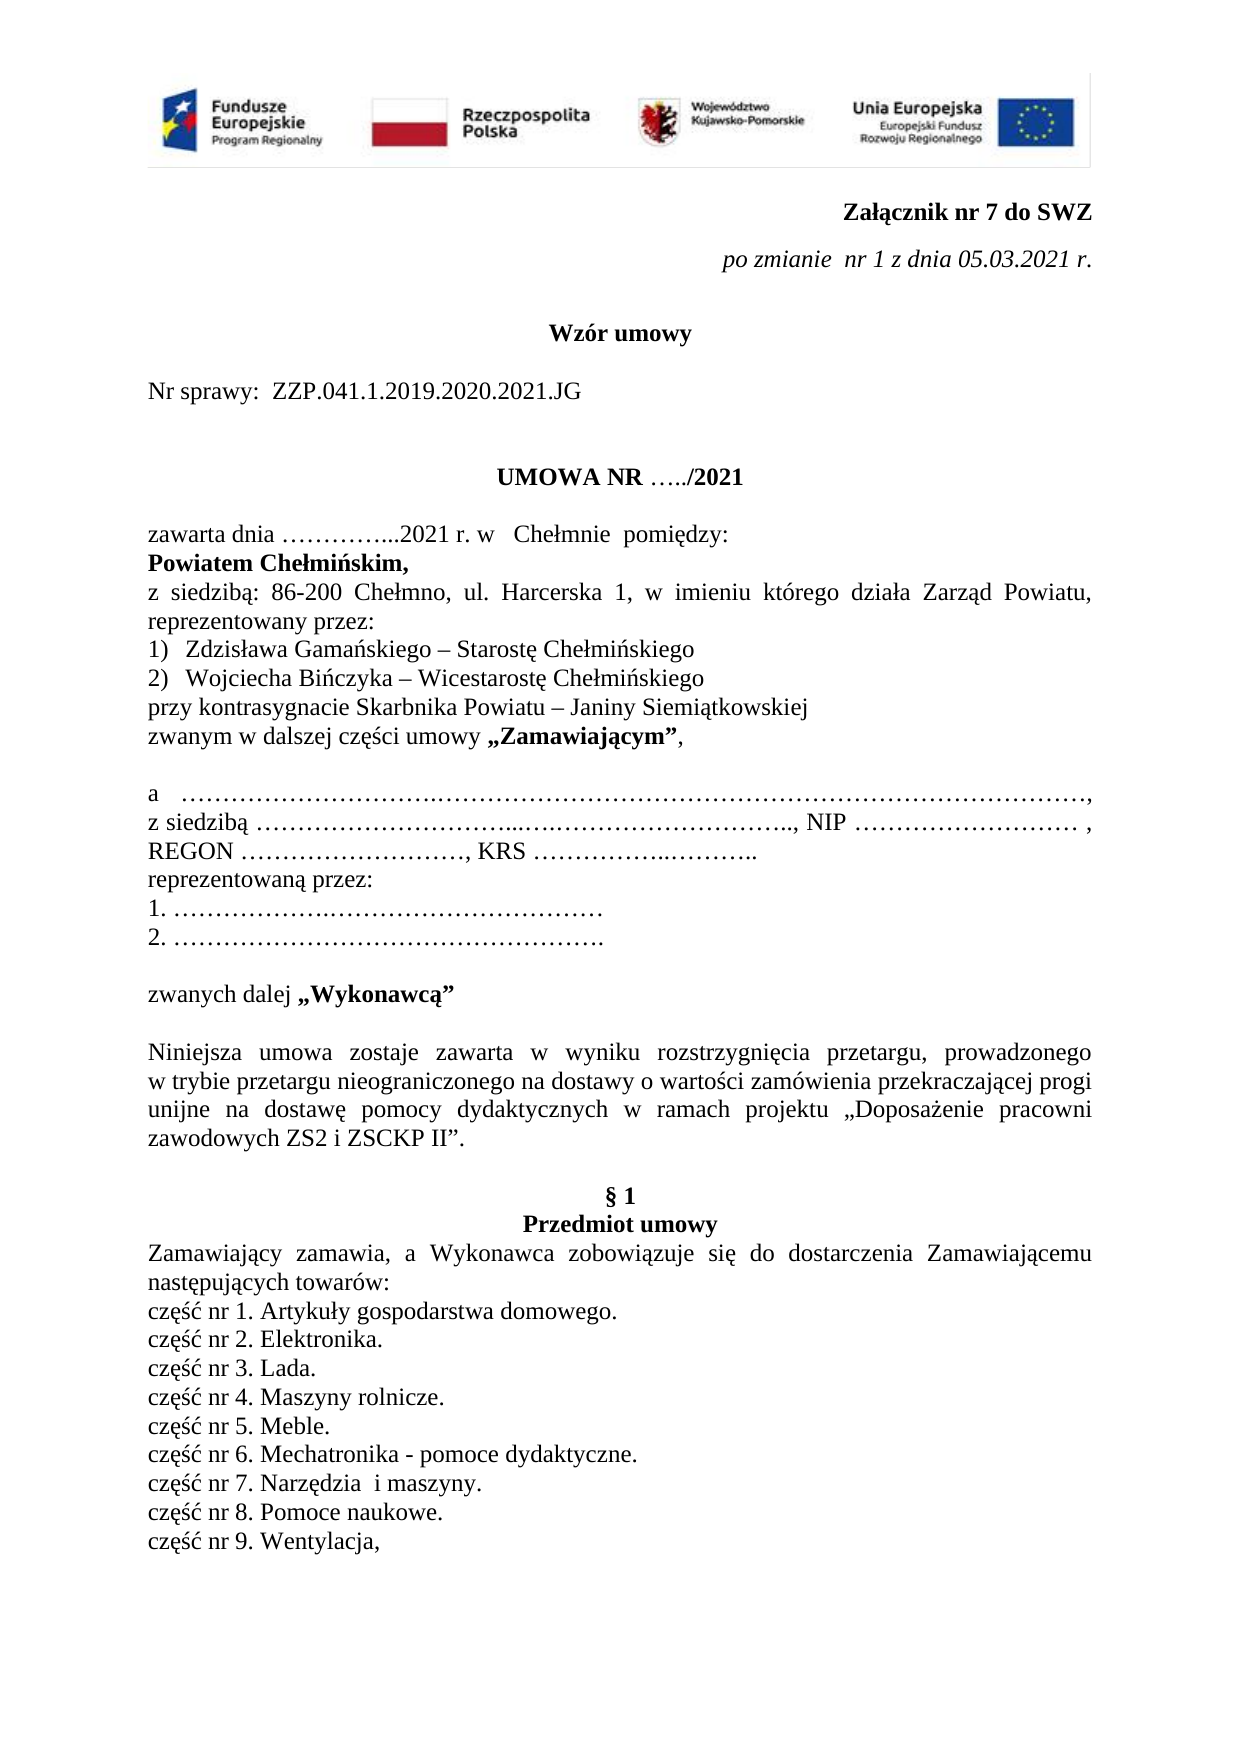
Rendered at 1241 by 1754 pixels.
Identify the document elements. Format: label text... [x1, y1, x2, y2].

text Niniejsza umowa zostaje zawarta w wyniku rozstrzygnięcia przetargu, prowadzonego w trybie przetargu nieograniczonego na dostawy o wartości zamówienia przekraczającej progi unijne na dostawę pomocy dydaktycznych w ramach projektu „Doposażenie pracowni zawodowych ZS2 i ZSCKP II”. [148, 1037, 1093, 1152]
text zawarta dnia …………...2021 r. w Chełmnie pomiędzy: [148, 519, 1093, 548]
text przy kontrasygnacie Skarbnika Powiatu – Janiny Siemiątkowskiej [148, 692, 1093, 721]
text po zmianie nr 1 z dnia 05.03.2021 r. [148, 244, 1093, 273]
text § 1 [148, 1181, 1093, 1209]
text Przedmiot umowy [148, 1209, 1093, 1238]
text część nr 7. Narzędzia i maszyny. [148, 1468, 1093, 1497]
text część nr 8. Pomoce naukowe. [148, 1497, 1093, 1526]
picture [147, 73, 1092, 169]
text Nr sprawy: ZZP.041.1.2019.2020.2021.JG [148, 376, 1093, 404]
text UMOWA NR …../2021 [148, 462, 1093, 491]
text Załącznik nr 7 do SWZ [148, 197, 1093, 226]
text zwanych dalej „Wykonawcą” [148, 979, 1093, 1008]
list Wojciecha Bińczyka – Wicestarostę Chełmińskiego [148, 663, 1093, 692]
text Wzór umowy [148, 318, 1093, 347]
text Zamawiający zamawia, a Wykonawca zobowiązuje się do dostarczenia Zamawiającemu następujących towarów: [148, 1238, 1093, 1296]
text reprezentowaną przez: [148, 864, 1093, 893]
list Zdzisława Gamańskiego – Starostę Chełmińskiego [148, 634, 1093, 663]
text część nr 5. Meble. [148, 1411, 1093, 1439]
text część nr 2. Elektronika. [148, 1324, 1093, 1353]
text część nr 9. Wentylacja, [148, 1526, 1093, 1554]
text część nr 3. Lada. [148, 1353, 1093, 1382]
text część nr 4. Maszyny rolnicze. [148, 1382, 1093, 1411]
text a ………………………….……………………………………………………………………, z siedzibą …………………………...….……………………….., NIP ……………………… , REGON ………………………, KRS ……………..……….. [148, 778, 1093, 864]
text zwanym w dalszej części umowy „Zamawiającym”, [148, 721, 1093, 749]
text 2. ……………………………………………. [148, 922, 1093, 951]
text z siedzibą: 86-200 Chełmno, ul. Harcerska 1, w imieniu którego działa Zarząd Powiatu, reprezentowany przez: [148, 577, 1093, 634]
text 1. ……………….…………………………… [148, 893, 1093, 922]
text część nr 1. Artykuły gospodarstwa domowego. [148, 1296, 1093, 1324]
text Powiatem Chełmińskim, [148, 548, 1093, 577]
text część nr 6. Mechatronika - pomoce dydaktyczne. [148, 1439, 1093, 1468]
